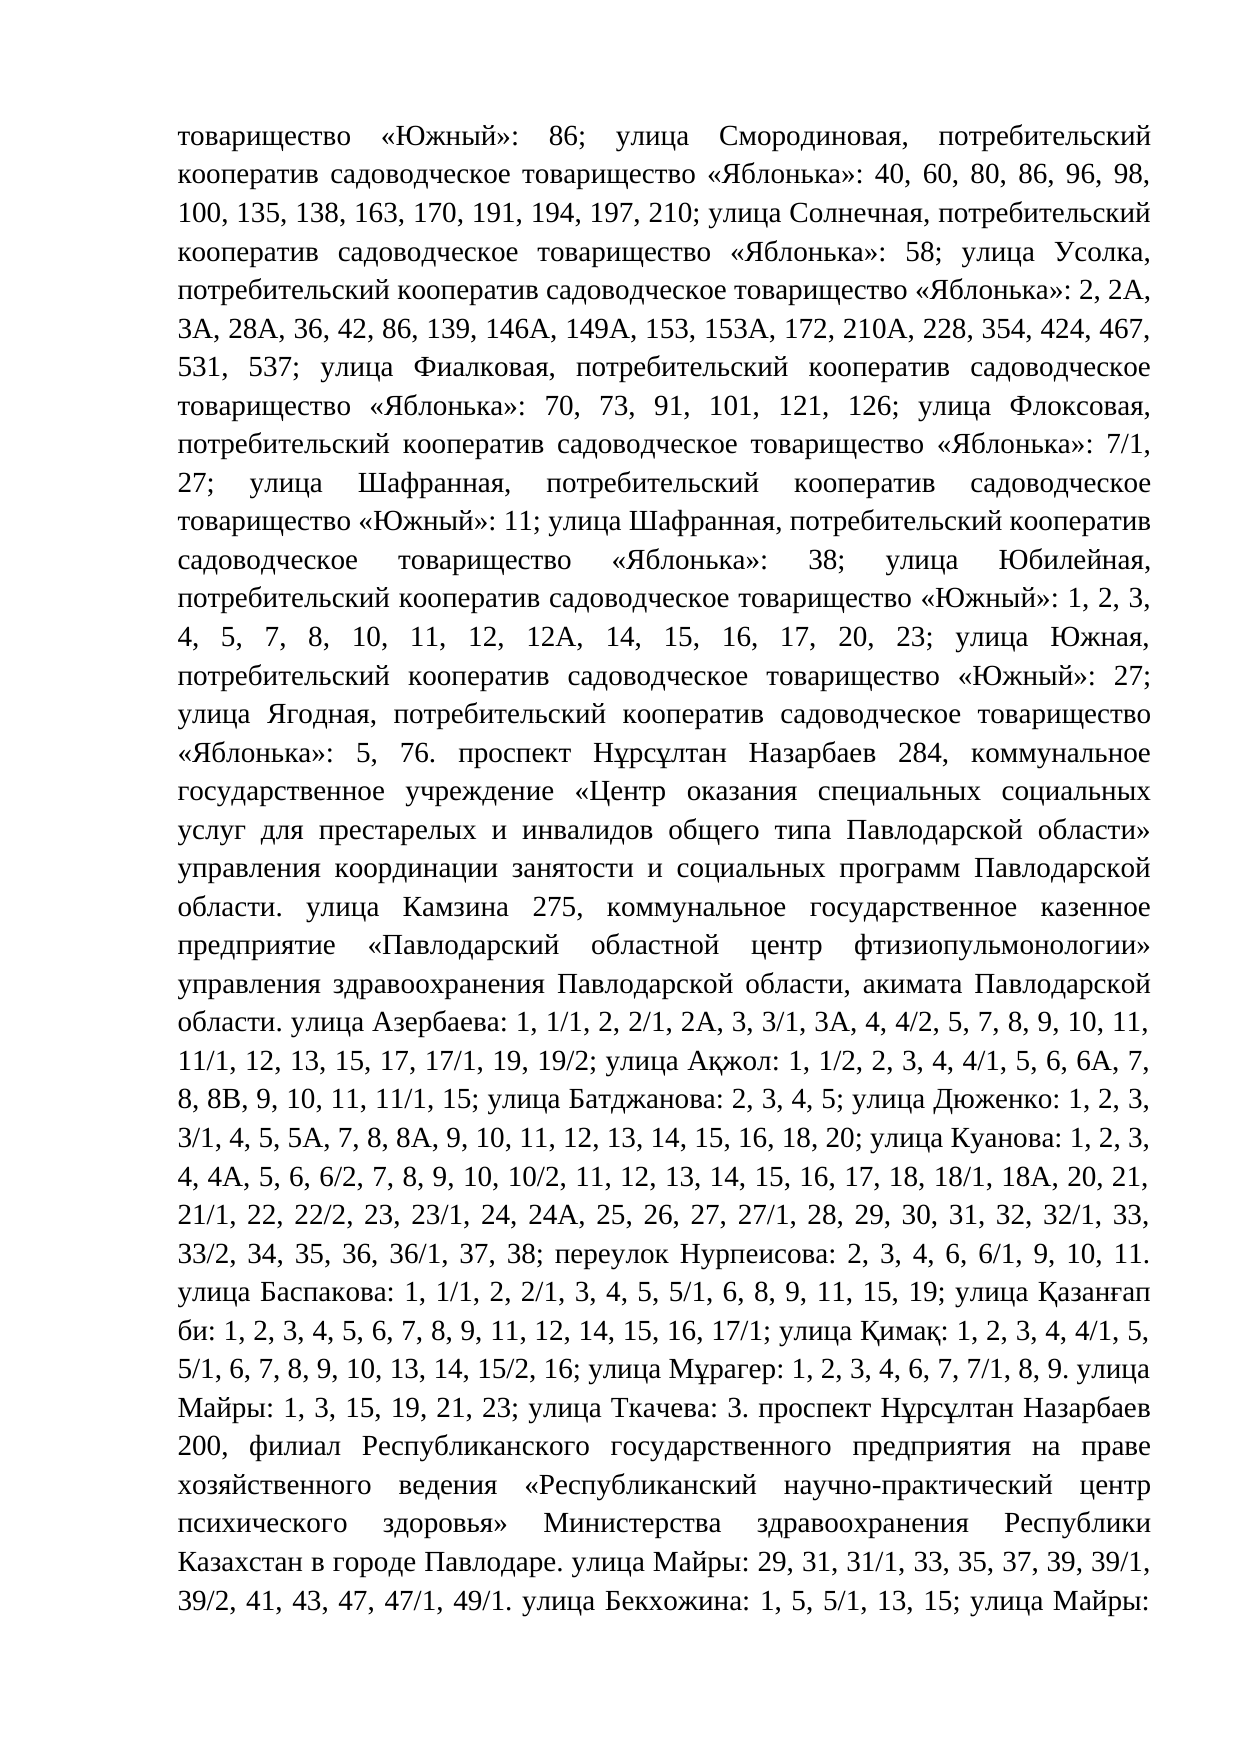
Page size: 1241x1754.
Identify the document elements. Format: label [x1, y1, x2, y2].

text [177, 118, 1152, 1616]
